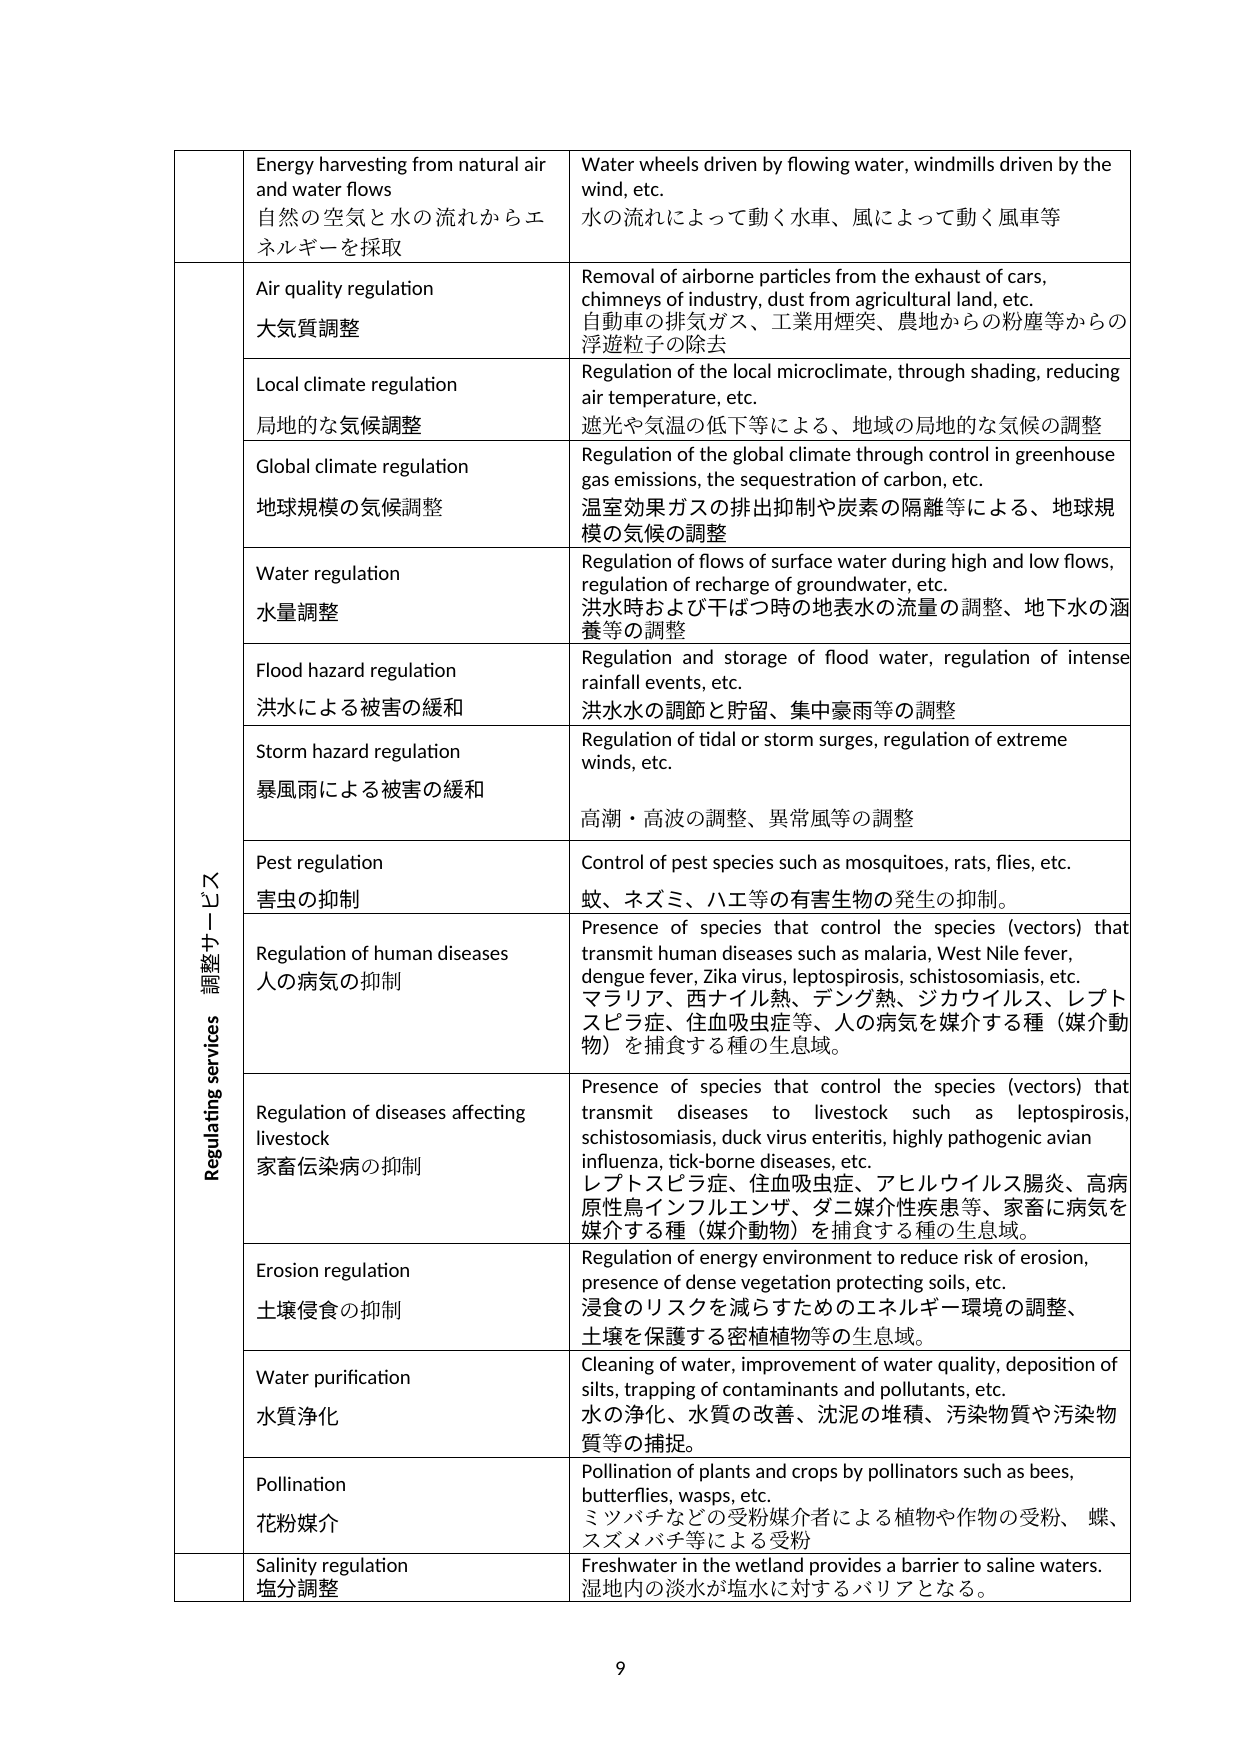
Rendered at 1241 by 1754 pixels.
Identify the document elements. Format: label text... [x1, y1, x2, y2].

table_cell Regulation and storage of flood water, regulation of intense rainfall events, etc. 洪水水の調節と貯留、集中豪雨等の調整 [570, 644, 1130, 725]
table_cell Presence of species that control the species (vectors) that transmit human diseases such as malaria, West Nile fever, dengue fever, Zika virus, leptospirosis, schistosomiasis, etc. マラリア、西ナイル熱、デング熱、ジカウイルス、レプトスピラ症、住血吸虫症等、人の病気を媒介する種（媒介動物）を捕食する種の生息域。 [570, 914, 1130, 1073]
table_cell Energy harvesting from natural air and water flows 自然の空気と水の流れからエネルギーを採取 [244, 151, 569, 262]
table_cell Erosion regulation 土壌侵食の抑制 [244, 1244, 569, 1350]
table_cell Pollination 花粉媒介 [244, 1458, 569, 1553]
table_cell Storm hazard regulation 暴風雨による被害の緩和 [244, 726, 569, 840]
table_cell Regulation of energy environment to reduce risk of erosion, presence of dense vegetation protecting soils, etc. 浸食のリスクを減らすためのエネルギー環境の調整、土壌を保護する密植植物等の生息域。 [570, 1244, 1130, 1350]
table_cell Removal of airborne particles from the exhaust of cars, chimneys of industry, dust from agricultural land, etc. 自動車の排気ガス、工業用煙突、農地からの粉塵等からの浮遊粒子の除去 [570, 263, 1130, 357]
table_cell Global climate regulation 地球規模の気候調整 [244, 441, 569, 547]
table_cell Pollination of plants and crops by pollinators such as bees, butterflies, wasps, etc. ミツバチなどの受粉媒介者による植物や作物の受粉、 蝶、スズメバチ等による受粉 [570, 1458, 1130, 1553]
table_cell Regulation of diseases affecting livestock 家畜伝染病の抑制 [244, 1074, 569, 1243]
table_cell Presence of species that control the species (vectors) that transmit diseases to livestock such as leptospirosis, schistosomiasis, duck virus enteritis, highly pathogenic avian influenza, tick-borne diseases, etc. レプトスピラ症、住血吸虫症、アヒルウイルス腸炎、高病原性鳥インフルエンザ、ダニ媒介性疾患等、家畜に病気を媒介する種（媒介動物）を捕食する種の生息域。 [570, 1074, 1130, 1243]
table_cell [244, 1554, 569, 1601]
table_cell Local climate regulation 局地的な気候調整 [244, 359, 569, 440]
table_cell Regulation of flows of surface water during high and low flows, regulation of recharge of groundwater, etc. 洪水時および干ばつ時の地表水の流量の調整、地下水の涵養等の調整 [570, 548, 1130, 643]
table_cell Regulation of the local microclimate, through shading, reducing air temperature, etc. 遮光や気温の低下等による、地域の局地的な気候の調整 [570, 359, 1130, 440]
table_cell [175, 1554, 243, 1601]
table_cell Water wheels driven by flowing water, windmills driven by the wind, etc. 水の流れによって動く水車、風によって動く風車等 [570, 151, 1130, 262]
table_cell Regulation of human diseases 人の病気の抑制 [244, 914, 569, 1073]
table_cell Regulating services 調整サービス [175, 263, 243, 1553]
table_cell Pest regulation 害虫の抑制 [244, 841, 569, 913]
table_cell Control of pest species such as mosquitoes, rats, flies, etc. 蚊、ネズミ、ハエ等の有害生物の発生の抑制。 [570, 841, 1130, 913]
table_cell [570, 1554, 1130, 1601]
table_cell Flood hazard regulation 洪水による被害の緩和 [244, 644, 569, 725]
table_cell Air quality regulation 大気質調整 [244, 263, 569, 357]
table_cell Water regulation 水量調整 [244, 548, 569, 643]
table_cell Regulation of the global climate through control in greenhouse gas emissions, the sequestration of carbon, etc. 温室効果ガスの排出抑制や炭素の隔離等による、地球規模の気候の調整 [570, 441, 1130, 547]
table_cell Water purification 水質浄化 [244, 1351, 569, 1457]
table_cell Cleaning of water, improvement of water quality, deposition of silts, trapping of contaminants and pollutants, etc. 水の浄化、水質の改善、沈泥の堆積、汚染物質や汚染物質等の捕捉。 [570, 1351, 1130, 1457]
table_cell Regulation of tidal or storm surges, regulation of extreme winds, etc. 高潮・高波の調整、異常風等の調整 [570, 726, 1130, 840]
